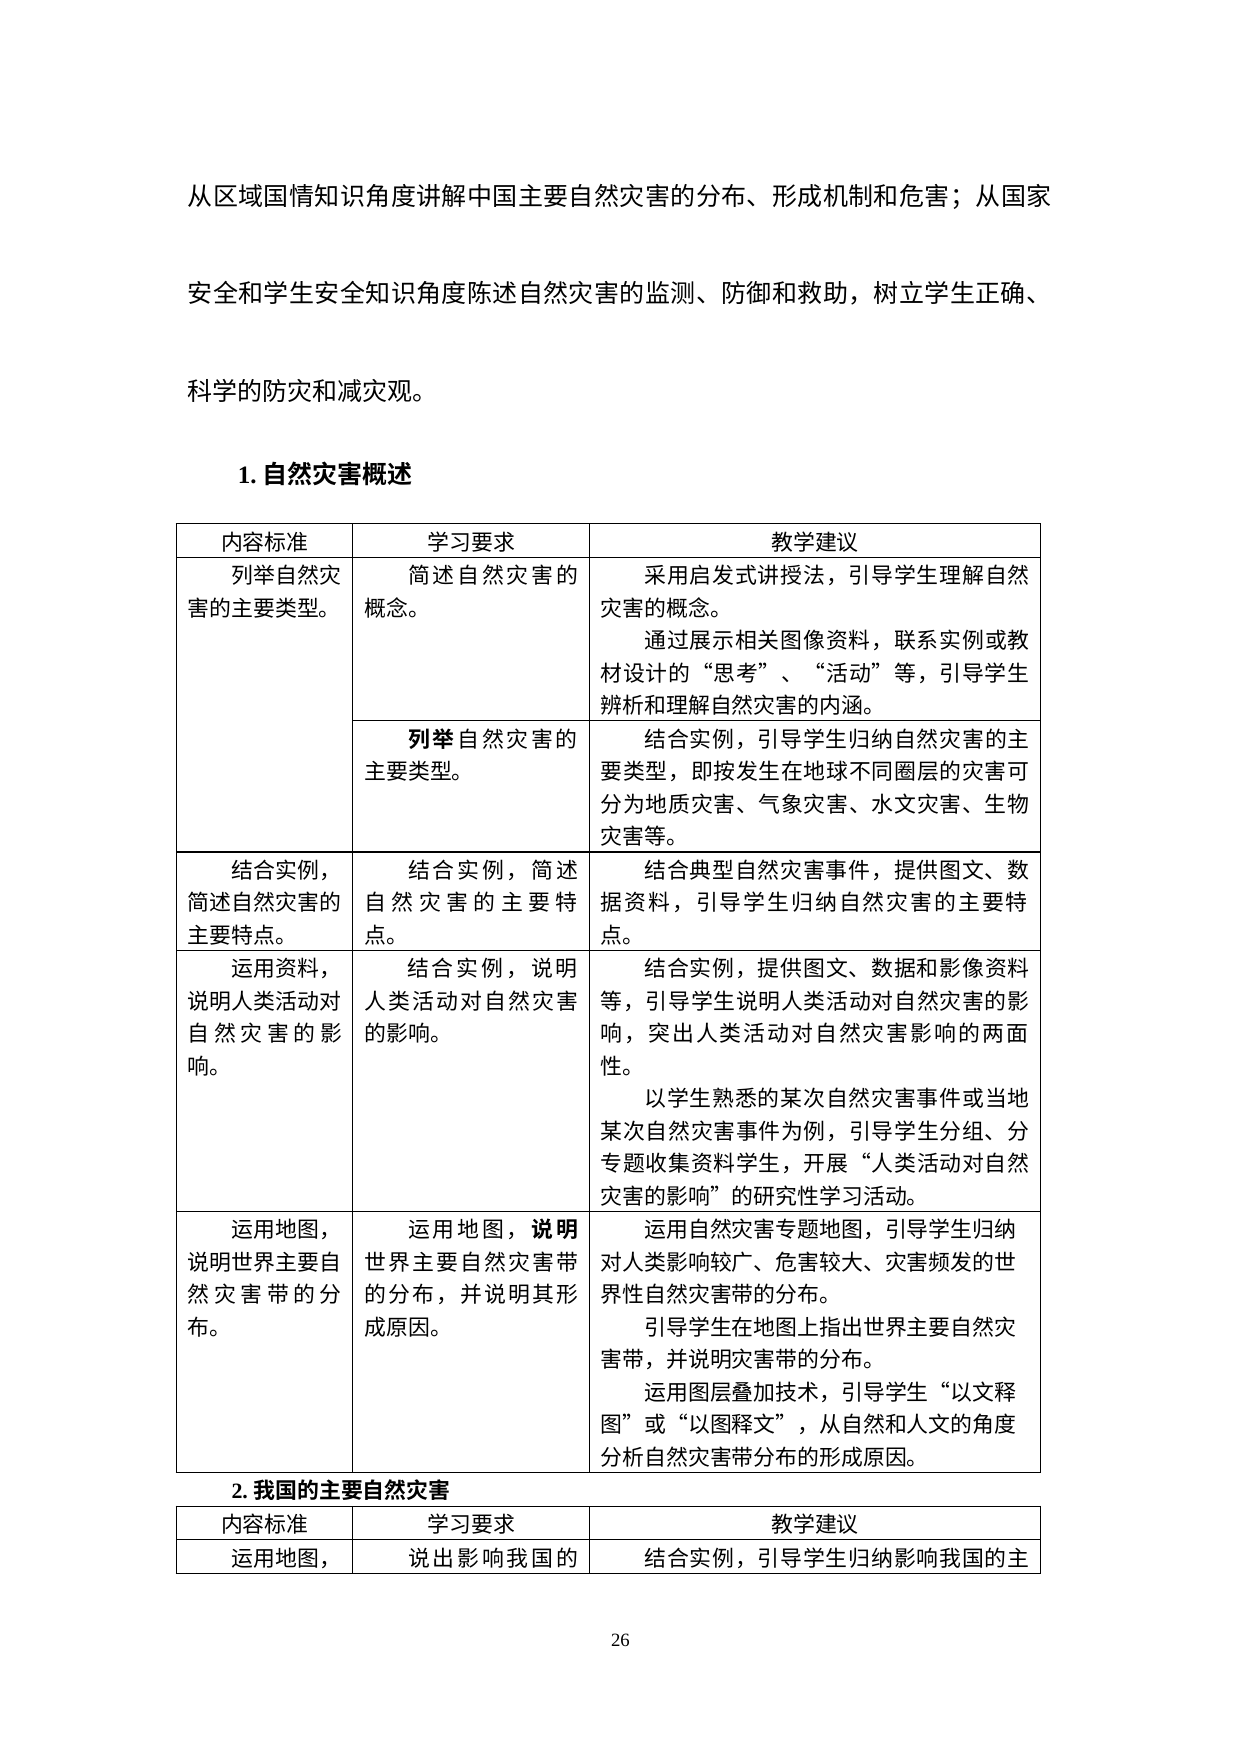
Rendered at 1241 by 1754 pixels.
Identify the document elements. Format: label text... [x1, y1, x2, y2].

table_cell 结合实例，说明人类活动对自然灾害的影响。 [353, 951, 589, 1211]
table_cell 结合实例，简述自然灾害的主要特点。 [353, 853, 589, 950]
table_header 内容标准 [177, 524, 352, 557]
table_cell 采用启发式讲授法，引导学生理解自然灾害的概念。 通过展示相关图像资料，联系实例或教材设计的“思考”、“活动”等，引导学生辨析和理解自然灾害的内涵。 [590, 558, 1040, 720]
table_header 内容标准 [177, 1507, 352, 1539]
table_cell 结合典型自然灾害事件，提供图文、数据资料，引导学生归纳自然灾害的主要特点。 [590, 853, 1040, 950]
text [187, 162, 1053, 422]
text 2. 我国的主要自然灾害 [187, 1473, 1053, 1506]
table_cell 结合实例，提供图文、数据和影像资料等，引导学生说明人类活动对自然灾害的影响，突出人类活动对自然灾害影响的两面性。 以学生熟悉的某次自然灾害事件或当地某次自然灾害事件为例，引导学生分组、分专题收集资料学生，开展“人类活动对自然灾害的影响”的研究性学习活动。 [590, 951, 1040, 1211]
table_cell 运用资料，说明人类活动对自然灾害的影响。 [177, 951, 352, 1211]
table_cell 运用地图，说明世界主要自然灾害带的分布，并说明其形成原因。 [353, 1212, 589, 1472]
table_cell 结合实例，简述自然灾害的主要特点。 [177, 853, 352, 950]
table_cell 运用地图，说明世界主要自然灾害带的分布。 [177, 1212, 352, 1472]
table_header 教学建议 [590, 1507, 1040, 1539]
table_cell 运用自然灾害专题地图，引导学生归纳对人类影响较广、危害较大、灾害频发的世界性自然灾害带的分布。 引导学生在地图上指出世界主要自然灾害带，并说明灾害带的分布。 运用图层叠加技术，引导学生“以文释图”或“以图释文”，从自然和人文的角度分析自然灾害带分布的形成原因。 [590, 1212, 1040, 1472]
table_cell 列举自然灾害的主要类型。 [353, 721, 589, 851]
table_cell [177, 1540, 352, 1573]
table_header 学习要求 [353, 1507, 589, 1539]
table_cell 说出影响我国的主要自然灾害类型。 [353, 1540, 589, 1573]
table_header 学习要求 [353, 524, 589, 557]
table_header 教学建议 [590, 524, 1040, 557]
table_cell 简述自然灾害的概念。 [353, 558, 589, 720]
text 1. 自然灾害概述 [187, 440, 1053, 505]
table_cell 列举自然灾害的主要类型。 [177, 558, 352, 851]
table_cell 结合实例，引导学生归纳自然灾害的主要类型，即按发生在地球不同圈层的灾害可分为地质灾害、气象灾害、水文灾害、生物灾害等。 [590, 721, 1040, 851]
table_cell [590, 1540, 1040, 1573]
